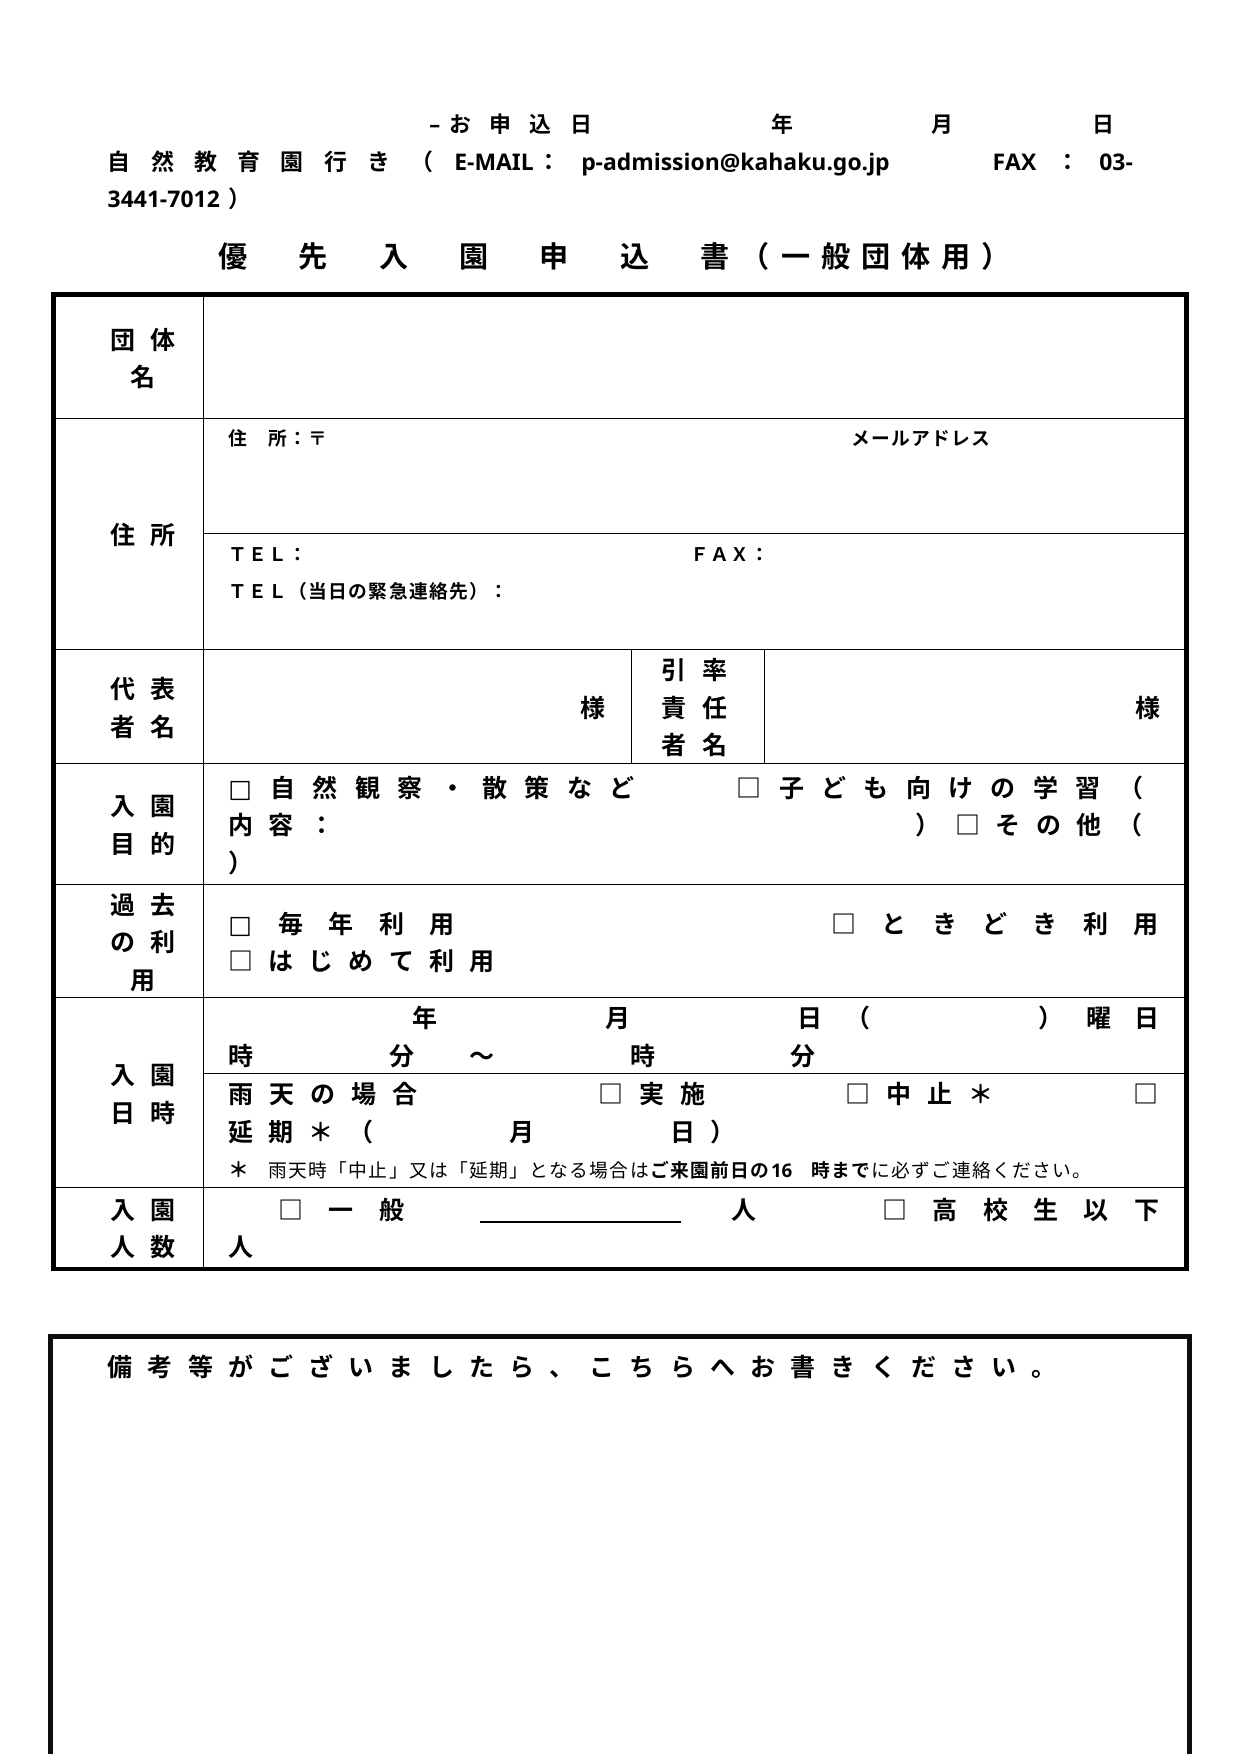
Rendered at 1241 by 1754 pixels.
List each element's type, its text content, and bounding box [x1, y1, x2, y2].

text 自然教育園行き（E-MAIL：p-admission@kahaku.go.jp FAX：03-3441-7012） [107, 142, 1133, 217]
table_cell 引率 責任者名 [632, 650, 764, 763]
table_header 団体名 [56, 297, 203, 418]
table_cell 様 [204, 650, 631, 763]
table_cell 様 [765, 650, 1184, 763]
table_cell 代表者名 [56, 650, 203, 763]
table_cell 過去の利用 [56, 885, 203, 997]
text 優 先 入 園 申 込 書（一般団体用） [107, 217, 1133, 292]
table_cell 入園目的 [56, 764, 203, 884]
table_cell ＴＥＬ： ＦＡＸ： ＴＥＬ（当日の緊急連絡先）： [204, 534, 1184, 649]
text 備考等がございましたら、こちらへお書きください。 [107, 1346, 1133, 1384]
table_cell □毎年利用 □ときどき利用 □はじめて利用 [204, 885, 1184, 997]
table_cell 雨天の場合 □実施 □中止＊ □延期＊（ 月 日） ＊雨天時「中止」又は「延期」となる場合はご来園前日の16時までに必ずご連絡ください。 [204, 1074, 1184, 1187]
table_cell 入園人数 [56, 1188, 203, 1267]
table_cell 住所 [56, 419, 203, 649]
table_cell □自然観察・散策など □子ども向けの学習（ 内容： ）□その他（ ） [204, 764, 1184, 884]
table_cell 入園日時 [56, 998, 203, 1187]
table_cell 住 所：〒 メールアドレス [204, 419, 1184, 533]
table_header [204, 297, 1184, 418]
table_cell □一般 人 □高校生以下 人 [204, 1188, 1184, 1267]
table_cell 年 月 日（ ）曜日 時 分 ～ 時 分 [204, 998, 1184, 1073]
text –お申込日 年 月 日 [107, 104, 1133, 142]
